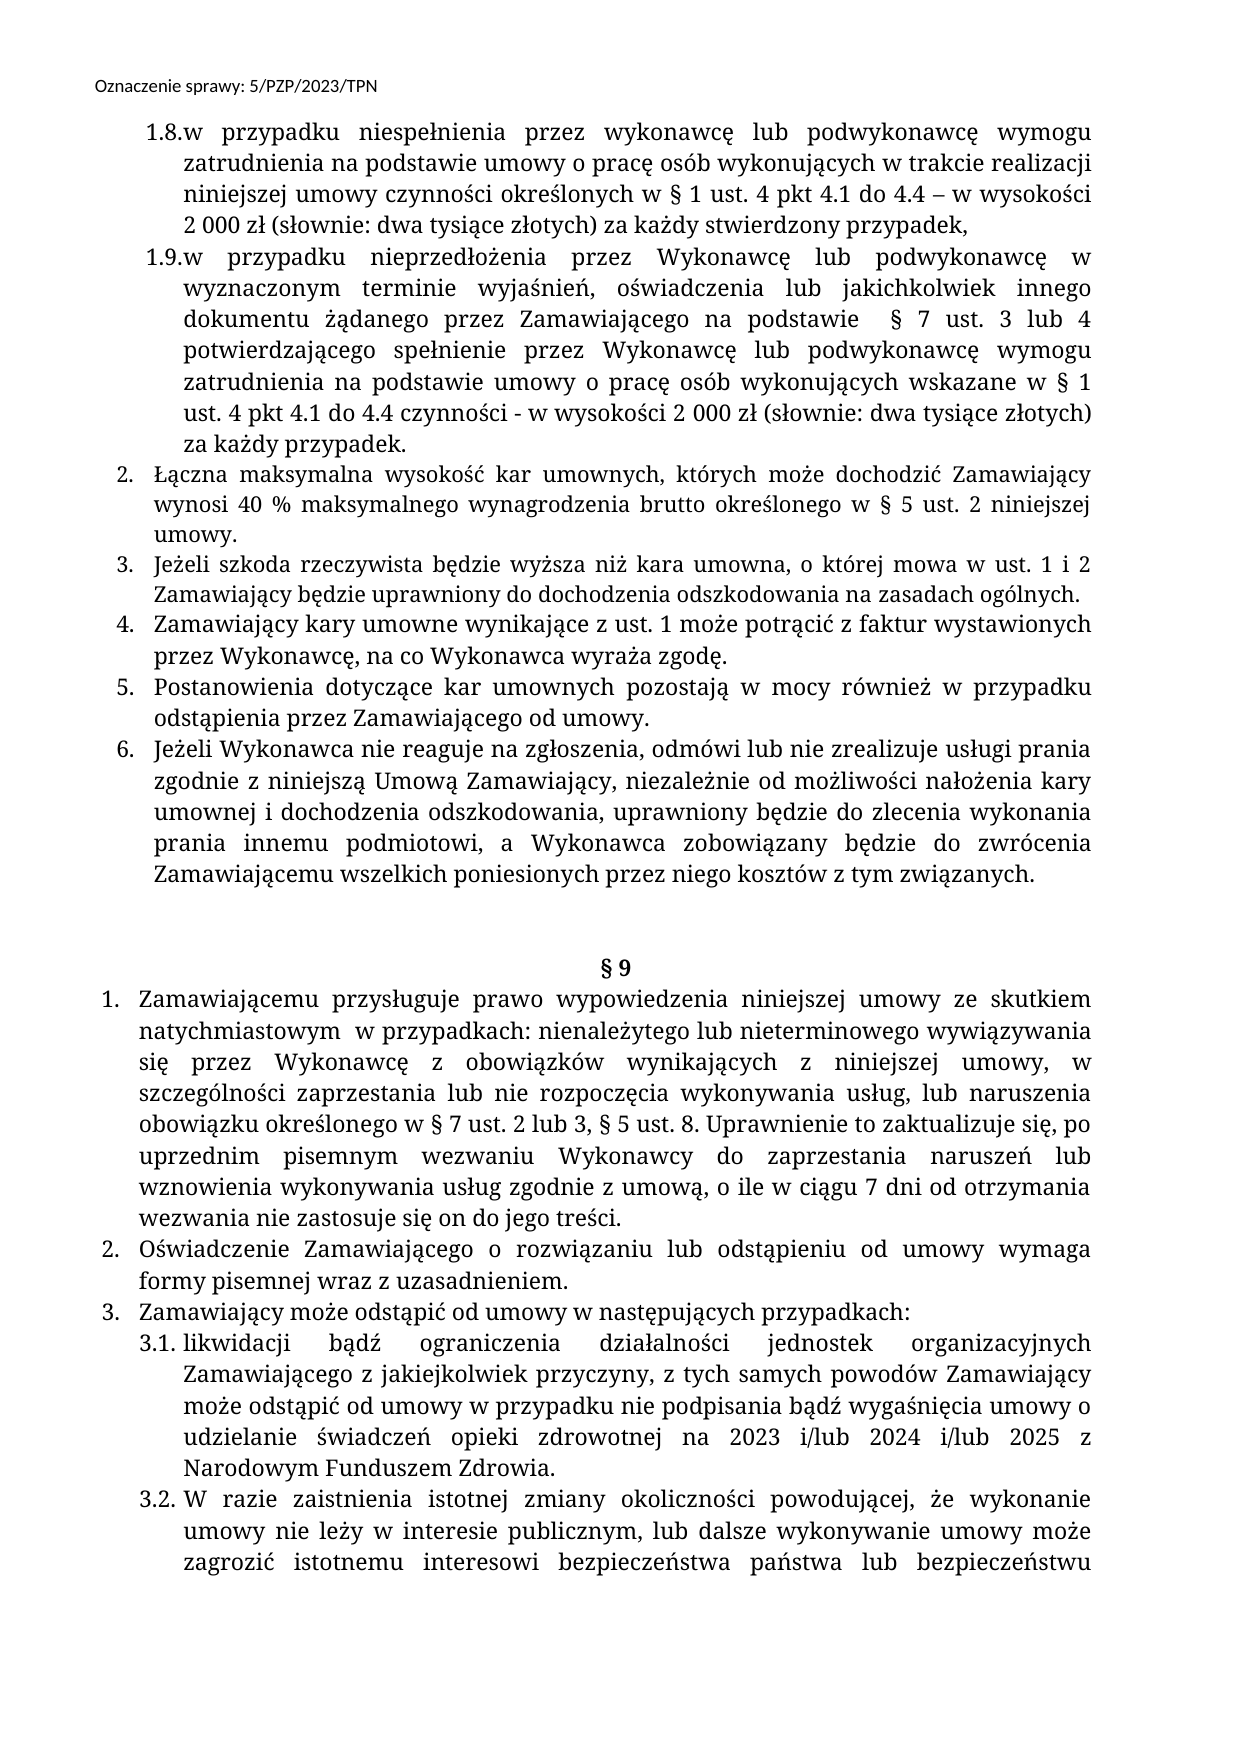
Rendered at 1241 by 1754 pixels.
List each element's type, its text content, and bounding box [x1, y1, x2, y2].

text § 9 [139, 952, 1092, 983]
list Jeżeli Wykonawca nie reaguje na zgłoszenia, odmówi lub nie zrealizuje usługi prania zgodnie z niniejszą Umową Zamawiający, niezależnie od możliwości nałożenia kary umownej i dochodzenia odszkodowania, uprawniony będzie do zlecenia wykonania prania innemu podmiotowi, a Wykonawca zobowiązany będzie do zwrócenia Zamawiającemu wszelkich poniesionych przez niego kosztów z tym związanych. [116, 733, 1092, 890]
list Zamawiający kary umowne wynikające z ust. 1 może potrącić z faktur wystawionych przez Wykonawcę, na co Wykonawca wyraża zgodę. [116, 608, 1092, 671]
list Zamawiającemu przysługuje prawo wypowiedzenia niniejszej umowy ze skutkiem natychmiastowym w przypadkach: nienależytego lub nieterminowego wywiązywania się przez Wykonawcę z obowiązków wynikających z niniejszej umowy, w szczególności zaprzestania lub nie rozpoczęcia wykonywania usług, lub naruszenia obowiązku określonego w § 7 ust. 2 lub 3, § 5 ust. 8. Uprawnienie to zaktualizuje się, po uprzednim pisemnym wezwaniu Wykonawcy do zaprzestania naruszeń lub wznowienia wykonywania usług zgodnie z umową, o ile w ciągu 7 dni od otrzymania wezwania nie zastosuje się on do jego treści. [101, 983, 1092, 1233]
list likwidacji bądź ograniczenia działalności jednostek organizacyjnych Zamawiającego z jakiejkolwiek przyczyny, z tych samych powodów Zamawiający może odstąpić od umowy w przypadku nie podpisania bądź wygaśnięcia umowy o udzielanie świadczeń opieki zdrowotnej na 2023 i/lub 2024 i/lub 2025 z Narodowym Funduszem Zdrowia. [139, 1327, 1092, 1483]
list Postanowienia dotyczące kar umownych pozostają w mocy również w przypadku odstąpienia przez Zamawiającego od umowy. [116, 671, 1092, 733]
list w przypadku niespełnienia przez wykonawcę lub podwykonawcę wymogu zatrudnienia na podstawie umowy o pracę osób wykonujących w trakcie realizacji niniejszej umowy czynności określonych w § 1 ust. 4 pkt 4.1 do 4.4 – w wysokości 2 000 zł (słownie: dwa tysiące złotych) za każdy stwierdzony przypadek, [146, 116, 1092, 241]
list Jeżeli szkoda rzeczywista będzie wyższa niż kara umowna, o której mowa w ust. 1 i 2 Zamawiający będzie uprawniony do dochodzenia odszkodowania na zasadach ogólnych. [116, 549, 1092, 608]
list Łączna maksymalna wysokość kar umownych, których może dochodzić Zamawiający wynosi 40 % maksymalnego wynagrodzenia brutto określonego w § 5 ust. 2 niniejszej umowy. [116, 459, 1092, 549]
list Zamawiający może odstąpić od umowy w następujących przypadkach: [101, 1296, 1092, 1327]
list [139, 1483, 1092, 1577]
list w przypadku nieprzedłożenia przez Wykonawcę lub podwykonawcę w wyznaczonym terminie wyjaśnień, oświadczenia lub jakichkolwiek innego dokumentu żądanego przez Zamawiającego na podstawie § 7 ust. 3 lub 4 potwierdzającego spełnienie przez Wykonawcę lub podwykonawcę wymogu zatrudnienia na podstawie umowy o pracę osób wykonujących wskazane w § 1 ust. 4 pkt 4.1 do 4.4 czynności - w wysokości 2 000 zł (słownie: dwa tysiące złotych) za każdy przypadek. [146, 241, 1092, 459]
list Oświadczenie Zamawiającego o rozwiązaniu lub odstąpieniu od umowy wymaga formy pisemnej wraz z uzasadnieniem. [101, 1233, 1092, 1296]
